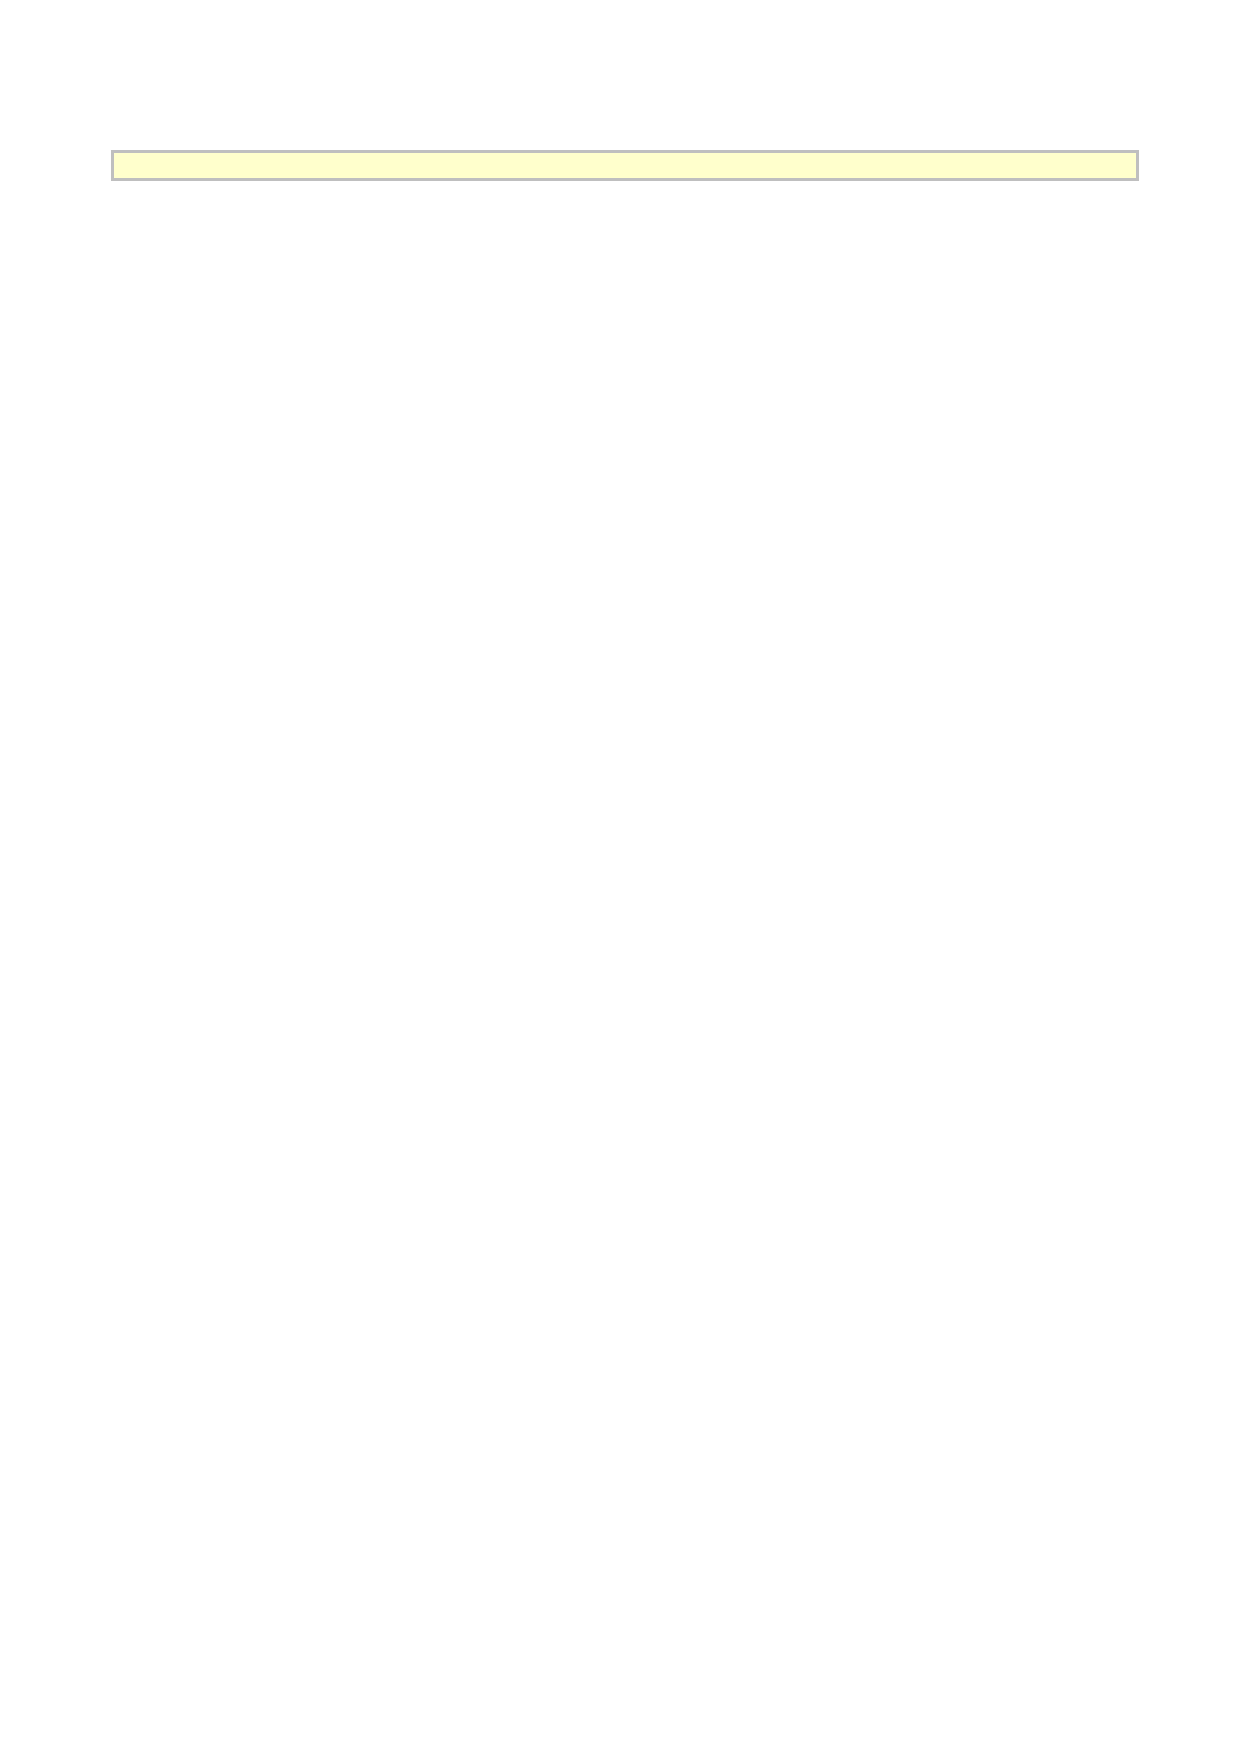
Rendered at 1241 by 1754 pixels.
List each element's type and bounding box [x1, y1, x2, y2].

table_header [114, 153, 1136, 178]
